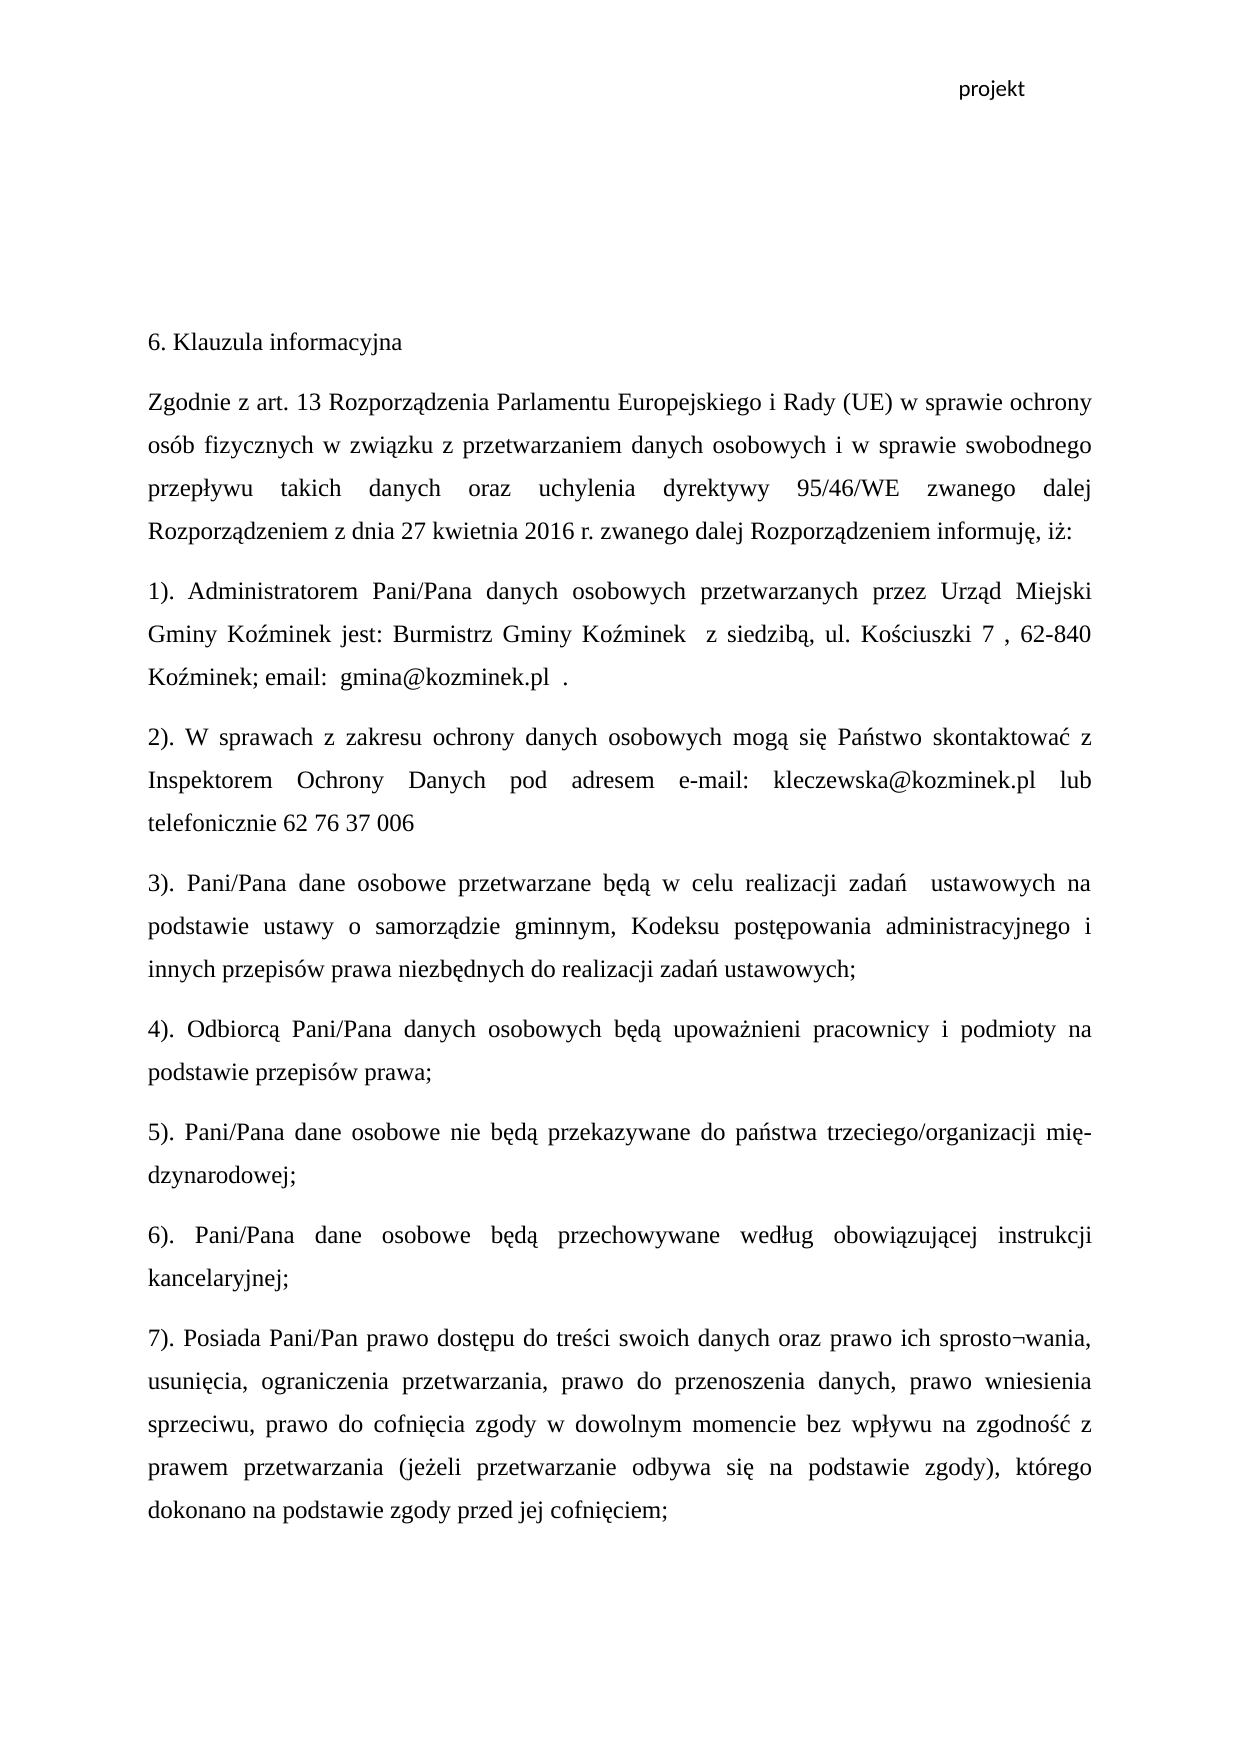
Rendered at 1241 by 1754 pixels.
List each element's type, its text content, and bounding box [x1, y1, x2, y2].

text 6). Pani/Pana dane osobowe będą przechowywane według obowiązującej instrukcji kancelaryjnej; [148, 1220, 1093, 1292]
text 4). Odbiorcą Pani/Pana danych osobowych będą upoważnieni pracownicy i podmioty na podstawie przepisów prawa; [148, 1014, 1093, 1086]
text 3). Pani/Pana dane osobowe przetwarzane będą w celu realizacji zadań ustawowych na podstawie ustawy o samorządzie gminnym, Kodeksu postępowania administracyjnego i innych przepisów prawa niezbędnych do realizacji zadań ustawowych; [148, 868, 1093, 983]
text 6. Klauzula informacyjna [148, 327, 1093, 356]
text Zgodnie z art. 13 Rozporządzenia Parlamentu Europejskiego i Rady (UE) w sprawie ochrony osób fizycznych w związku z przetwarzaniem danych osobowych i w sprawie swobodnego przepływu takich danych oraz uchylenia dyrektywy 95/46/WE zwanego dalej Rozporządzeniem z dnia 27 kwietnia 2016 r. zwanego dalej Rozporządzeniem informuję, iż: [148, 387, 1093, 545]
text 2). W sprawach z zakresu ochrony danych osobowych mogą się Państwo skontaktować z Inspektorem Ochrony Danych pod adresem e-mail: kleczewska@kozminek.pl lub telefonicznie 62 76 37 006 [148, 722, 1093, 837]
text 5). Pani/Pana dane osobowe nie będą przekazywane do państwa trzeciego/organizacji mię-dzynarodowej; [148, 1117, 1093, 1189]
text 1). Administratorem Pani/Pana danych osobowych przetwarzanych przez Urząd Miejski Gminy Koźminek jest: Burmistrz Gminy Koźminek z siedzibą, ul. Kościuszki 7 , 62-840 Koźminek; email: gmina@kozminek.pl . [148, 576, 1093, 691]
text 7). Posiada Pani/Pan prawo dostępu do treści swoich danych oraz prawo ich sprosto¬wania, usunięcia, ograniczenia przetwarzania, prawo do przenoszenia danych, prawo wniesienia sprzeciwu, prawo do cofnięcia zgody w dowolnym momencie bez wpływu na zgodność z prawem przetwarzania (jeżeli przetwarzanie odbywa się na podstawie zgody), którego dokonano na podstawie zgody przed jej cofnięciem; [148, 1323, 1093, 1524]
